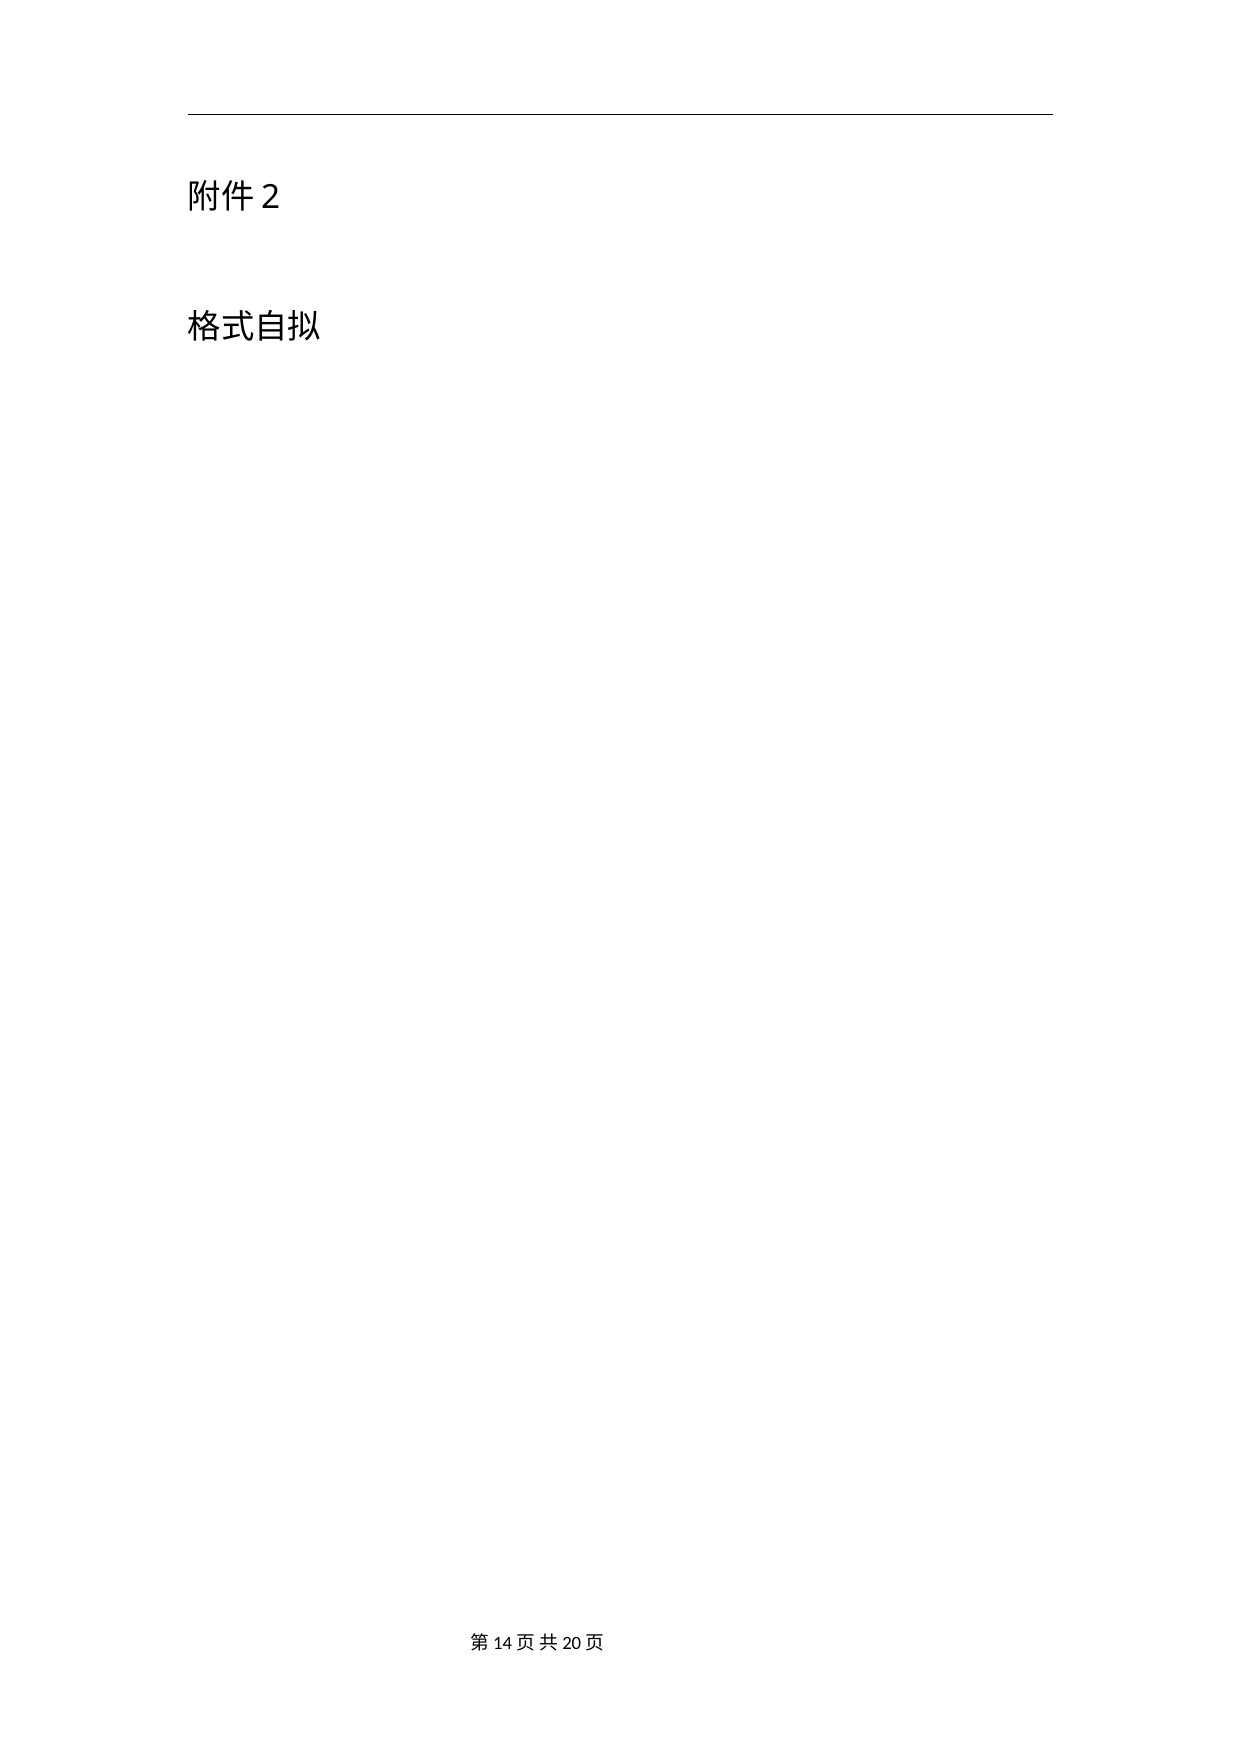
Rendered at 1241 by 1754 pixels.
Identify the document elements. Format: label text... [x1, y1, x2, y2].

text 格式自拟 [187, 292, 1053, 357]
text 附件2 [187, 162, 1053, 227]
